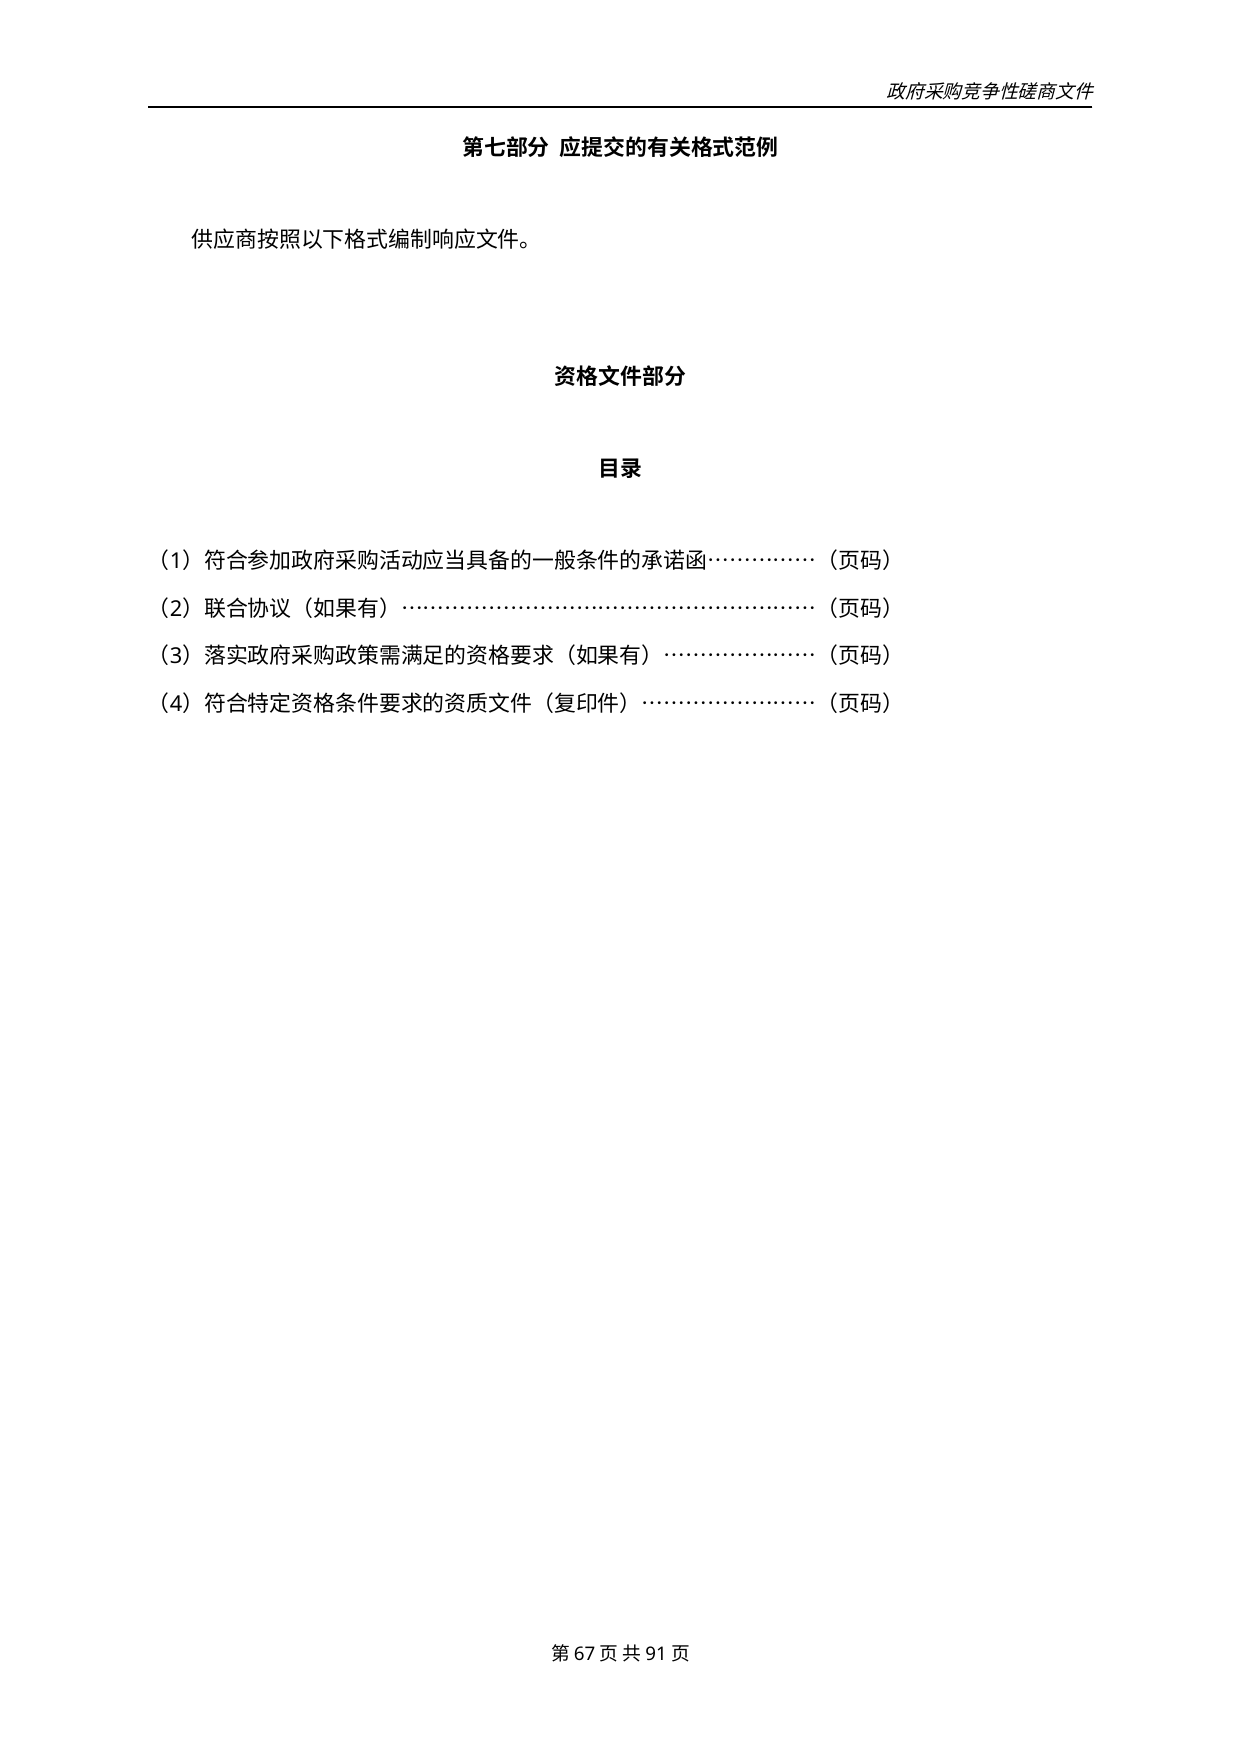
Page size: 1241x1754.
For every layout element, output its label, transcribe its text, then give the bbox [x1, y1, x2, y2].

text （1）符合参加政府采购活动应当具备的一般条件的承诺函……………（页码） [148, 543, 1092, 575]
text 资格文件部分 [148, 359, 1092, 391]
text 第七部分 应提交的有关格式范例 [148, 130, 1092, 162]
text （4）符合特定资格条件要求的资质文件（复印件）……………………（页码） [148, 686, 1092, 718]
text 目录 [148, 451, 1092, 483]
text （2）联合协议（如果有）…………………………………………………（页码） [148, 591, 1092, 623]
text （3）落实政府采购政策需满足的资格要求（如果有）…………………（页码） [148, 638, 1092, 670]
text 供应商按照以下格式编制响应文件。 [148, 222, 1092, 254]
